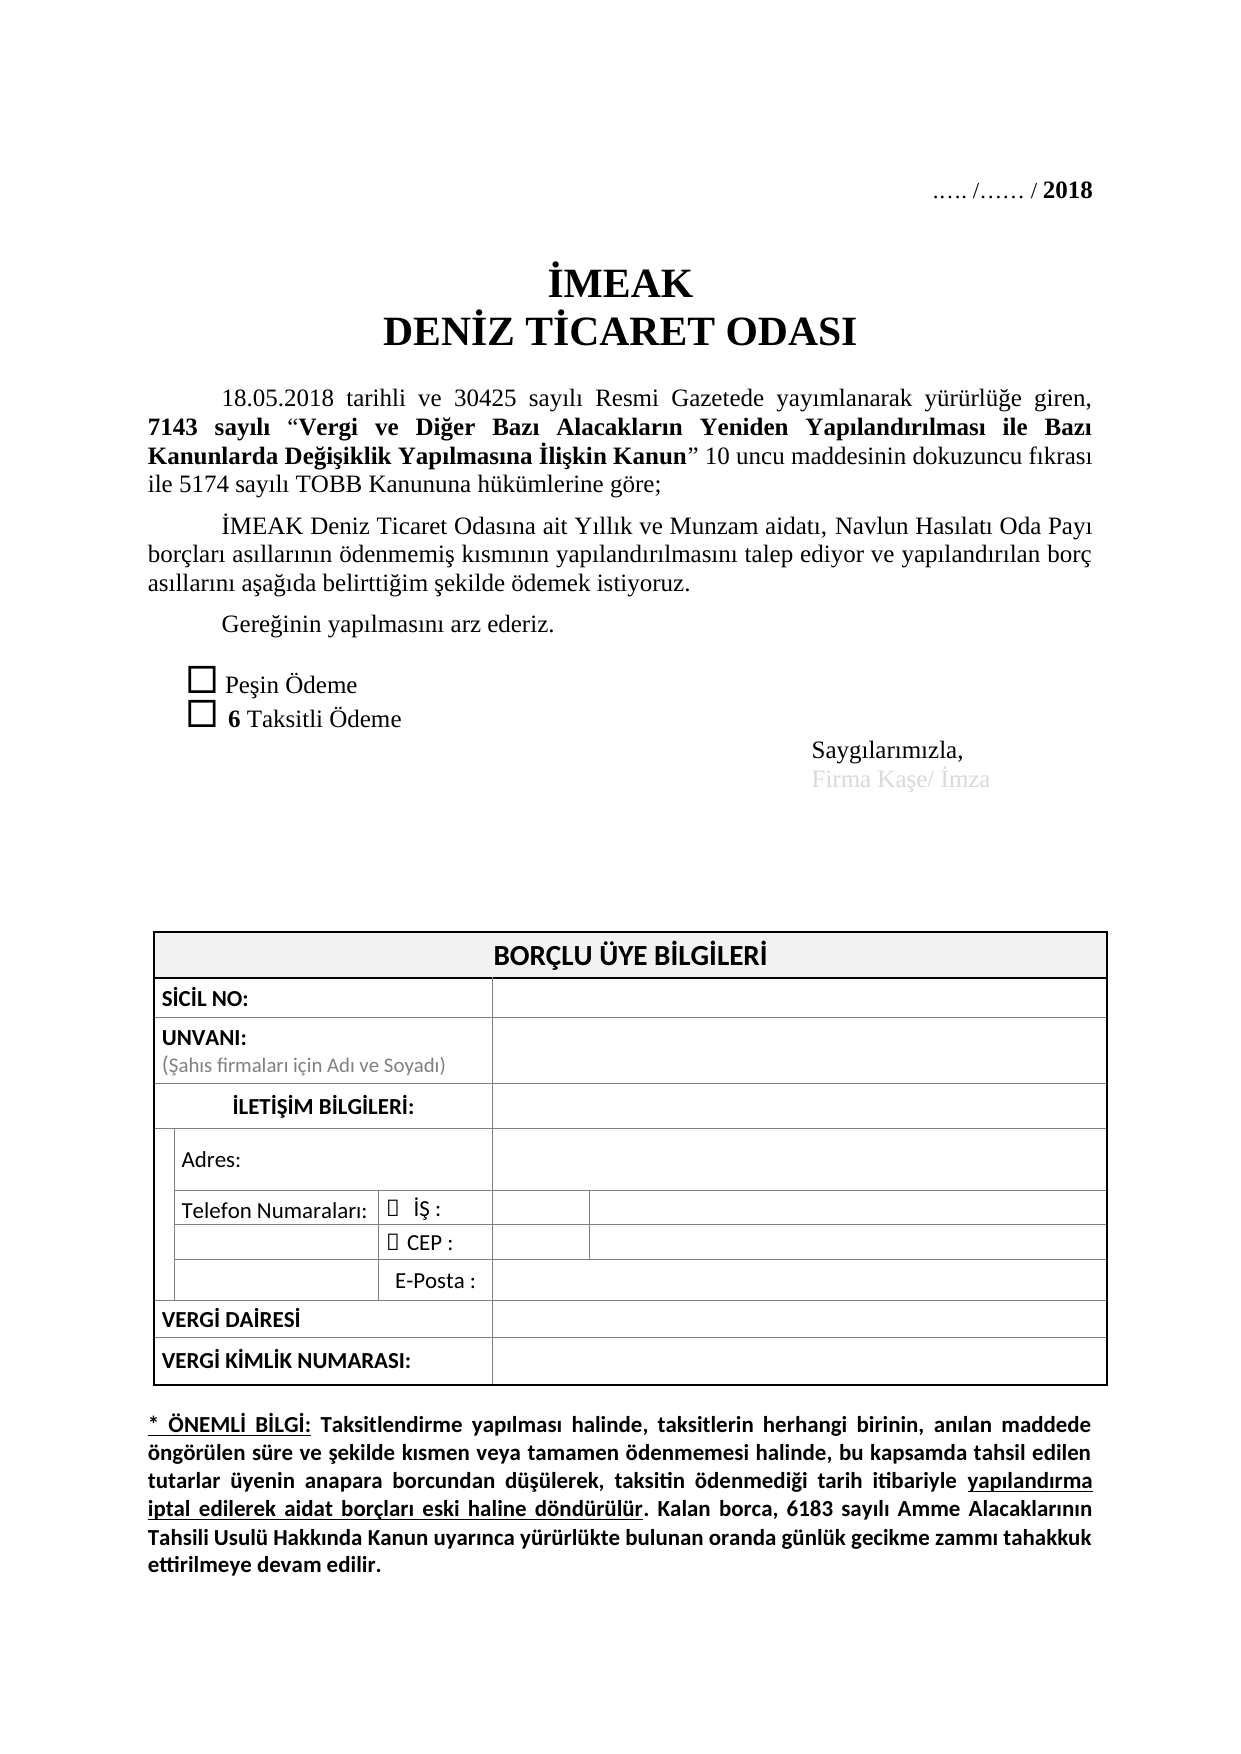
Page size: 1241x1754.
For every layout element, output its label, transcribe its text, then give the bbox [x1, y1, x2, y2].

table_cell Telefon Numaraları: [175, 1191, 378, 1224]
table_cell Adres: [175, 1129, 492, 1189]
table_cell SİCİL NO: [155, 979, 492, 1017]
table_cell [175, 1225, 378, 1259]
table_cell [493, 1018, 1106, 1083]
text 6 Taksitli Ödeme [185, 701, 1093, 735]
text DENİZ TİCARET ODASI [148, 307, 1093, 354]
text * ÖNEMLİ BİLGİ: Taksitlendirme yapılması halinde, taksitlerin herhangi birinin, anılan maddede öngörülen süre ve şekilde kısmen veya tamamen ödenmemesi halinde, bu kapsamda tahsil edilen tutarlar üyenin anapara borcundan düşülerek, taksitin ödenmediği tarih itibariyle yapılandırma iptal edilerek aidat borçları eski haline döndürülür. Kalan borca, 6183 sayılı Amme Alacaklarının Tahsili Usulü Hakkında Kanun uyarınca yürürlükte bulunan oranda günlük gecikme zammı tahakkuk ettirilmeye devam edilir. [148, 1411, 1093, 1579]
text Firma Kaşe/ İmza [148, 764, 1093, 793]
text Peşin Ödeme [185, 667, 1093, 701]
table_cell [155, 1129, 174, 1300]
table_cell [493, 1338, 1106, 1383]
table_cell  İŞ : [379, 1191, 492, 1224]
table_cell  CEP : [379, 1225, 492, 1259]
table_cell VERGİ DAİRESİ [155, 1301, 492, 1337]
text Gereğinin yapılmasını arz ederiz. [148, 609, 1093, 638]
table_cell VERGİ KİMLİK NUMARASI: [155, 1338, 492, 1383]
table_cell [493, 1260, 1106, 1300]
text .…. /…… / 2018 [148, 176, 1093, 204]
table_cell [493, 1191, 589, 1224]
table_header BORÇLU ÜYE BİLGİLERİ [155, 933, 1106, 977]
table_cell [175, 1260, 378, 1300]
table_cell [493, 1129, 1106, 1189]
table_cell [493, 1225, 589, 1259]
text Saygılarımızla, [148, 735, 1093, 764]
table_cell E-Posta : [379, 1260, 492, 1300]
table_cell UNVANI: (Şahıs firmaları için Adı ve Soyadı) [155, 1018, 492, 1083]
table_cell İLETİŞİM BİLGİLERİ: [155, 1084, 492, 1127]
text 18.05.2018 tarihli ve 30425 sayılı Resmi Gazetede yayımlanarak yürürlüğe giren, 7143 sayılı “Vergi ve Diğer Bazı Alacakların Yeniden Yapılandırılması ile Bazı Kanunlarda Değişiklik Yapılmasına İlişkin Kanun” 10 uncu maddesinin dokuzuncu fıkrası ile 5174 sayılı TOBB Kanununa hükümlerine göre; [148, 383, 1093, 498]
table_cell [493, 1301, 1106, 1337]
text İMEAK [148, 259, 1093, 307]
table_cell [493, 979, 1106, 1017]
table_cell [590, 1191, 1106, 1224]
table_cell [493, 1084, 1106, 1127]
text İMEAK Deniz Ticaret Odasına ait Yıllık ve Munzam aidatı, Navlun Hasılatı Oda Payı borçları asıllarının ödenmemiş kısmının yapılandırılmasını talep ediyor ve yapılandırılan borç asıllarını aşağıda belirttiğim şekilde ödemek istiyoruz. [148, 511, 1093, 597]
table_cell [590, 1225, 1106, 1259]
